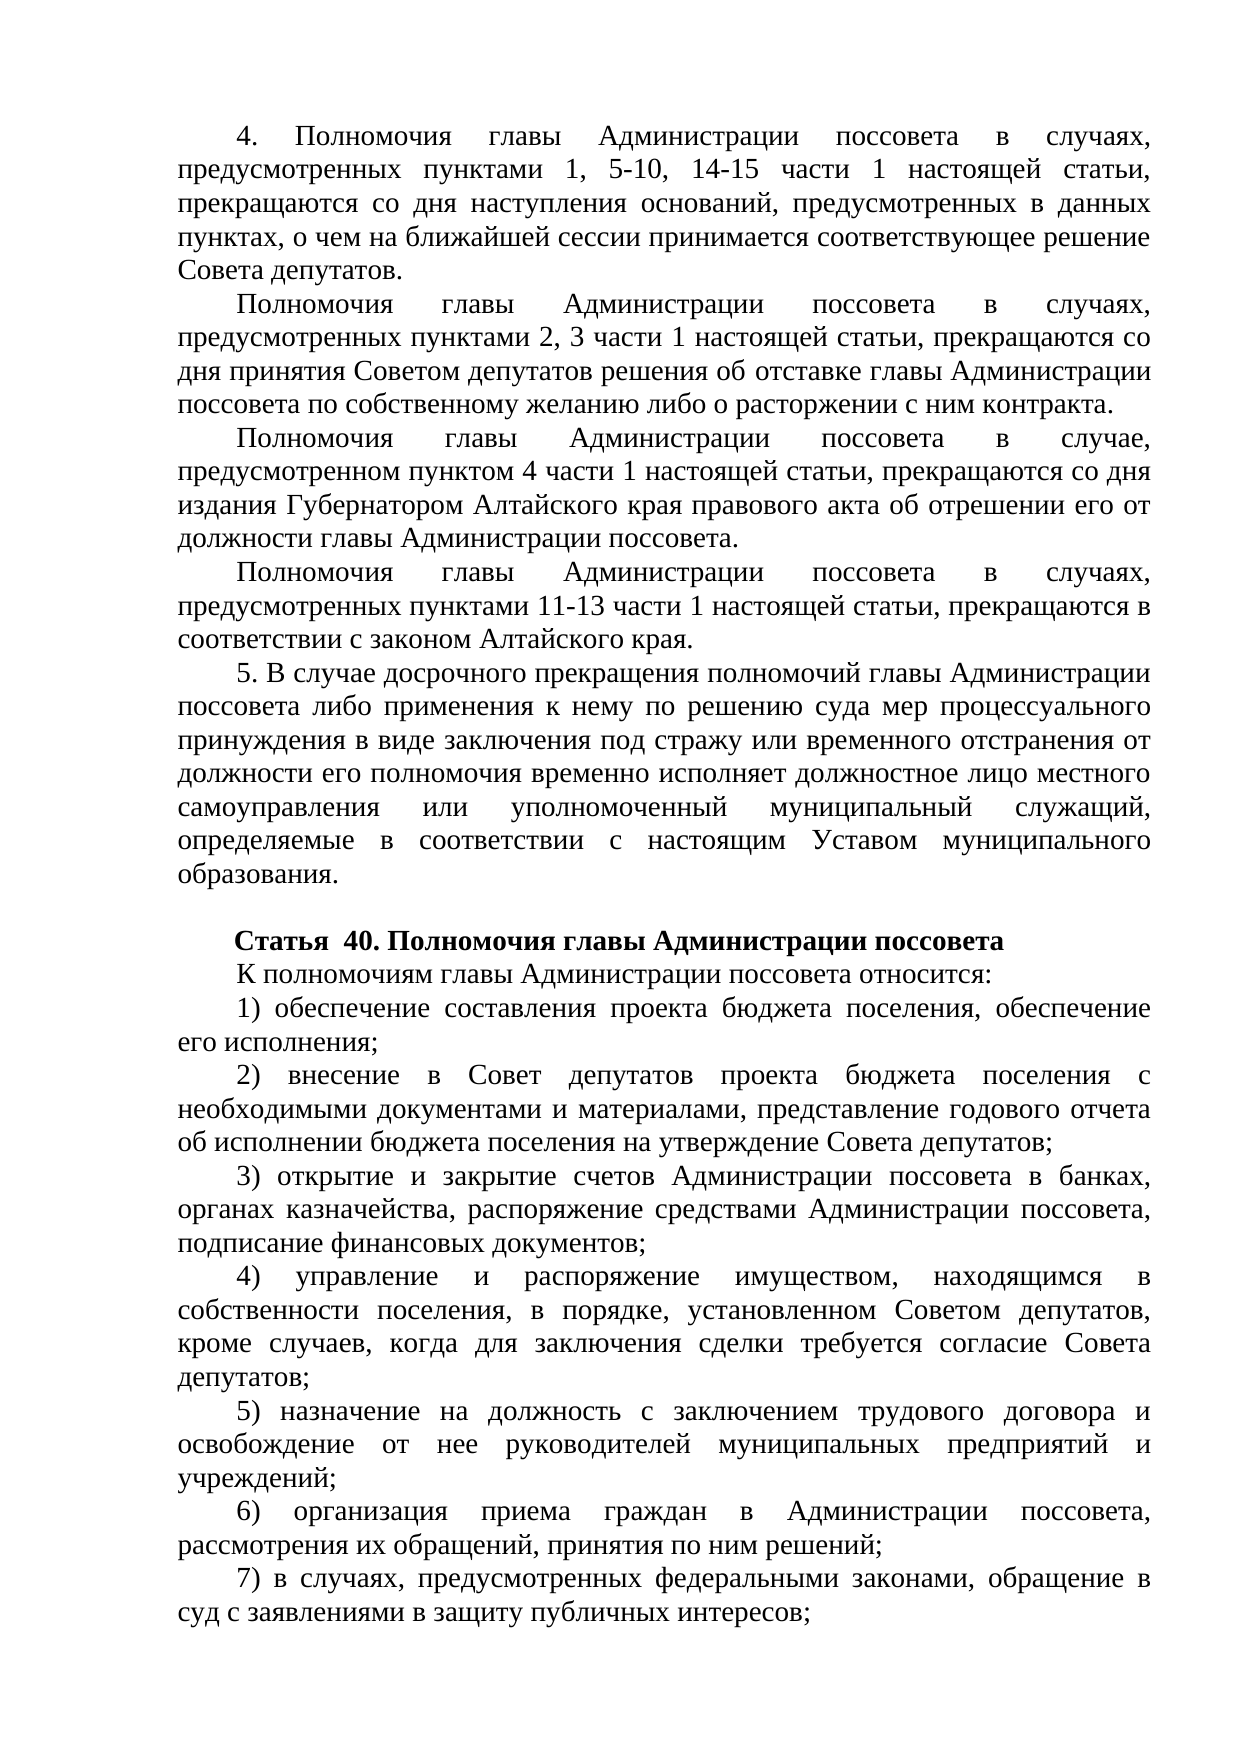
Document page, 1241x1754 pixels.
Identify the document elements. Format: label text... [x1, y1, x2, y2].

title Статья 40. Полномочия главы Администрации поссовета [233, 923, 1152, 957]
text Полномочия главы Администрации поссовета в случаях, предусмотренных пунктами 2, 3 части 1 настоящей статьи, прекращаются со дня принятия Советом депутатов решения об отставке главы Администрации поссовета по собственному желанию либо о расторжении с ним контракта. [177, 286, 1152, 420]
text 6) организация приема граждан в Администрации поссовета, рассмотрения их обращений, принятия по ним решений; [177, 1493, 1152, 1560]
text К полномочиям главы Администрации поссовета относится: [177, 957, 1152, 990]
text 5) назначение на должность с заключением трудового договора и освобождение от нее руководителей муниципальных предприятий и учреждений; [177, 1393, 1152, 1493]
text 1) обеспечение составления проекта бюджета поселения, обеспечение его исполнения; [177, 990, 1152, 1057]
text 5. В случае досрочного прекращения полномочий главы Администрации поссовета либо применения к нему по решению суда мер процессуального принуждения в виде заключения под стражу или временного отстранения от должности его полномочия временно исполняет должностное лицо местного самоуправления или уполномоченный муниципальный служащий, определяемые в соответствии с настоящим Уставом муниципального образования. [177, 655, 1152, 889]
text Полномочия главы Администрации поссовета в случаях, предусмотренных пунктами 11-13 части 1 настоящей статьи, прекращаются в соответствии с законом Алтайского края. [177, 554, 1152, 655]
text Полномочия главы Администрации поссовета в случае, предусмотренном пунктом 4 части 1 настоящей статьи, прекращаются со дня издания Губернатором Алтайского края правового акта об отрешении его от должности главы Администрации поссовета. [177, 420, 1152, 554]
text 3) открытие и закрытие счетов Администрации поссовета в банках, органах казначейства, распоряжение средствами Администрации поссовета, подписание финансовых документов; [177, 1158, 1152, 1258]
text 4. Полномочия главы Администрации поссовета в случаях, предусмотренных пунктами 1, 5-10, 14-15 части 1 настоящей статьи, прекращаются со дня наступления оснований, предусмотренных в данных пунктах, о чем на ближайшей сессии принимается соответствующее решение Совета депутатов. [177, 118, 1152, 286]
text 7) в случаях, предусмотренных федеральными законами, обращение в суд с заявлениями в защиту публичных интересов; [177, 1560, 1152, 1627]
text 2) внесение в Совет депутатов проекта бюджета поселения с необходимыми документами и материалами, представление годового отчета об исполнении бюджета поселения на утверждение Совета депутатов; [177, 1057, 1152, 1158]
text 4) управление и распоряжение имуществом, находящимся в собственности поселения, в порядке, установленном Советом депутатов, кроме случаев, когда для заключения сделки требуется согласие Совета депутатов; [177, 1258, 1152, 1393]
